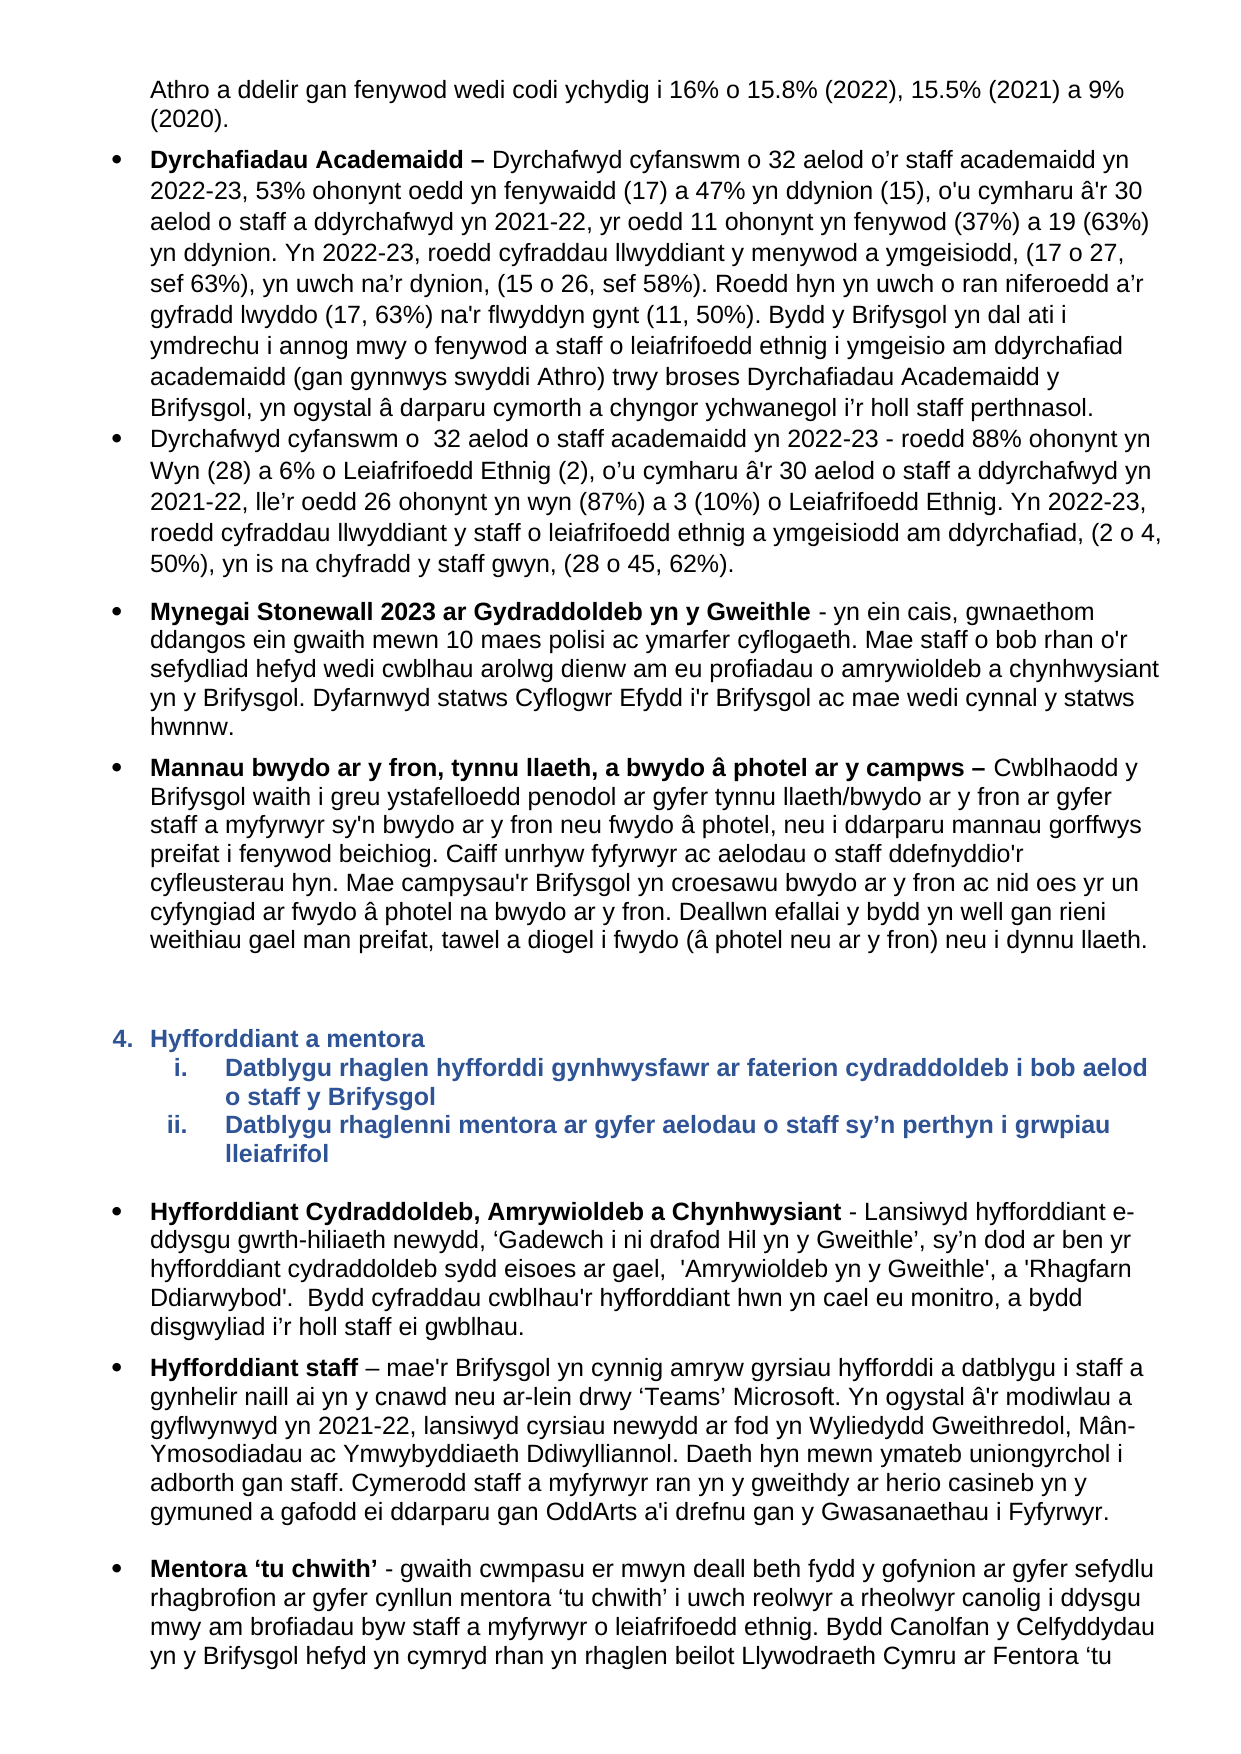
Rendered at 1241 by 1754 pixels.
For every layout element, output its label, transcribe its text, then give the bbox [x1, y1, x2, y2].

list Dyrchafiadau Academaidd – Dyrchafwyd cyfanswm o 32 aelod o’r staff academaidd yn 2022-23, 53% ohonynt oedd yn fenywaidd (17) a 47% yn ddynion (15), o'u cymharu â'r 30 aelod o staff a ddyrchafwyd yn 2021-22, yr oedd 11 ohonynt yn fenywod (37%) a 19 (63%) yn ddynion. Yn 2022-23, roedd cyfraddau llwyddiant y menywod a ymgeisiodd, (17 o 27, sef 63%), yn uwch na’r dynion, (15 o 26, sef 58%). Roedd hyn yn uwch o ran niferoedd a’r gyfradd lwyddo (17, 63%) na'r flwyddyn gynt (11, 50%). Bydd y Brifysgol yn dal ati i ymdrechu i annog mwy o fenywod a staff o leiafrifoedd ethnig i ymgeisio am ddyrchafiad academaidd (gan gynnwys swyddi Athro) trwy broses Dyrchafiadau Academaidd y Brifysgol, yn ogystal â darparu cymorth a chyngor ychwanegol i’r holl staff perthnasol. [112, 145, 1165, 422]
list Datblygu rhaglenni mentora ar gyfer aelodau o staff sy’n perthyn i grwpiau lleiafrifol [187, 1110, 1165, 1168]
list Hyfforddiant Cydraddoldeb, Amrywioldeb a Chynhwysiant - Lansiwyd hyfforddiant e-ddysgu gwrth-hiliaeth newydd, ‘Gadewch i ni drafod Hil yn y Gweithle’, sy’n dod ar ben yr hyfforddiant cydraddoldeb sydd eisoes ar gael, 'Amrywioldeb yn y Gweithle', a 'Rhagfarn Ddiarwybod'. Bydd cyfraddau cwblhau'r hyfforddiant hwn yn cael eu monitro, a bydd disgwyliad i’r holl staff ei gwblhau. [112, 1197, 1165, 1341]
list Mynegai Stonewall 2023 ar Gydraddoldeb yn y Gweithle - yn ein cais, gwnaethom ddangos ein gwaith mewn 10 maes polisi ac ymarfer cyflogaeth. Mae staff o bob rhan o'r sefydliad hefyd wedi cwblhau arolwg dienw am eu profiadau o amrywioldeb a chynhwysiant yn y Brifysgol. Dyfarnwyd statws Cyflogwr Efydd i'r Brifysgol ac mae wedi cynnal y statws hwnnw. [112, 596, 1165, 740]
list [112, 75, 1165, 132]
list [112, 1554, 1165, 1669]
list Mannau bwydo ar y fron, tynnu llaeth, a bwydo â photel ar y campws – Cwblhaodd y Brifysgol waith i greu ystafelloedd penodol ar gyfer tynnu llaeth/bwydo ar y fron ar gyfer staff a myfyrwyr sy'n bwydo ar y fron neu fwydo â photel, neu i ddarparu mannau gorffwys preifat i fenywod beichiog. Caiff unrhyw fyfyrwyr ac aelodau o staff ddefnyddio'r cyfleusterau hyn. Mae campysau'r Brifysgol yn croesawu bwydo ar y fron ac nid oes yr un cyfyngiad ar fwydo â photel na bwydo ar y fron. Deallwn efallai y bydd yn well gan rieni weithiau gael man preifat, tawel a diogel i fwydo (â photel neu ar y fron) neu i dynnu llaeth. [112, 753, 1165, 954]
list Dyrchafwyd cyfanswm o 32 aelod o staff academaidd yn 2022-23 - roedd 88% ohonynt yn Wyn (28) a 6% o Leiafrifoedd Ethnig (2), o’u cymharu â'r 30 aelod o staff a ddyrchafwyd yn 2021-22, lle’r oedd 26 ohonynt yn wyn (87%) a 3 (10%) o Leiafrifoedd Ethnig. Yn 2022-23, roedd cyfraddau llwyddiant y staff o leiafrifoedd ethnig a ymgeisiodd am ddyrchafiad, (2 o 4, 50%), yn is na chyfradd y staff gwyn, (28 o 45, 62%). [112, 424, 1165, 577]
list Hyfforddiant a mentora [112, 1024, 1165, 1053]
list Hyfforddiant staff – mae'r Brifysgol yn cynnig amryw gyrsiau hyfforddi a datblygu i staff a gynhelir naill ai yn y cnawd neu ar-lein drwy ‘Teams’ Microsoft. Yn ogystal â'r modiwlau a gyflwynwyd yn 2021-22, lansiwyd cyrsiau newydd ar fod yn Wyliedydd Gweithredol, Mân-Ymosodiadau ac Ymwybyddiaeth Ddiwylliannol. Daeth hyn mewn ymateb uniongyrchol i adborth gan staff. Cymerodd staff a myfyrwyr ran yn y gweithdy ar herio casineb yn y gymuned a gafodd ei ddarparu gan OddArts a'i drefnu gan y Gwasanaethau i Fyfyrwyr. [112, 1353, 1165, 1526]
list Datblygu rhaglen hyfforddi gynhwysfawr ar faterion cydraddoldeb i bob aelod o staff y Brifysgol [187, 1053, 1165, 1110]
